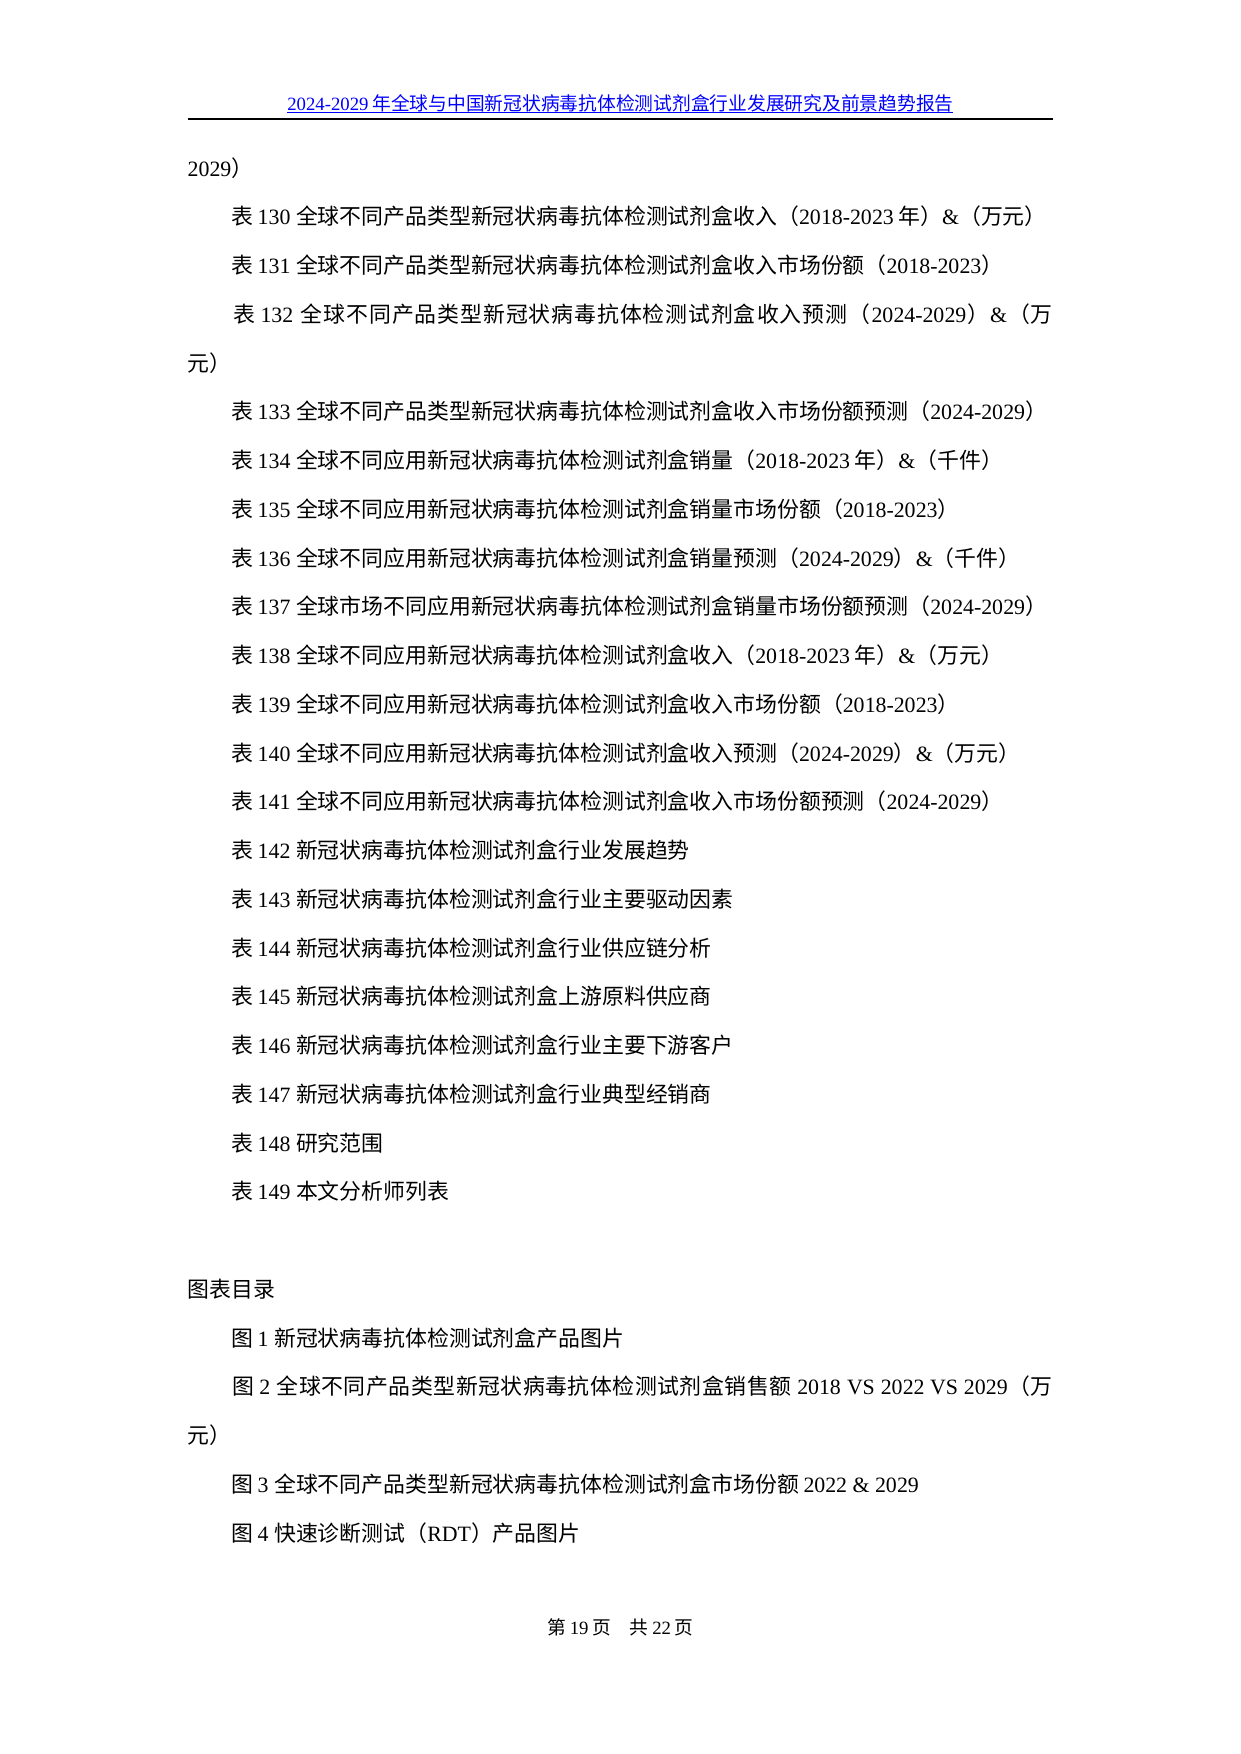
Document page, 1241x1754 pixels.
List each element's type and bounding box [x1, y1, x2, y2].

text [187, 150, 1053, 1548]
